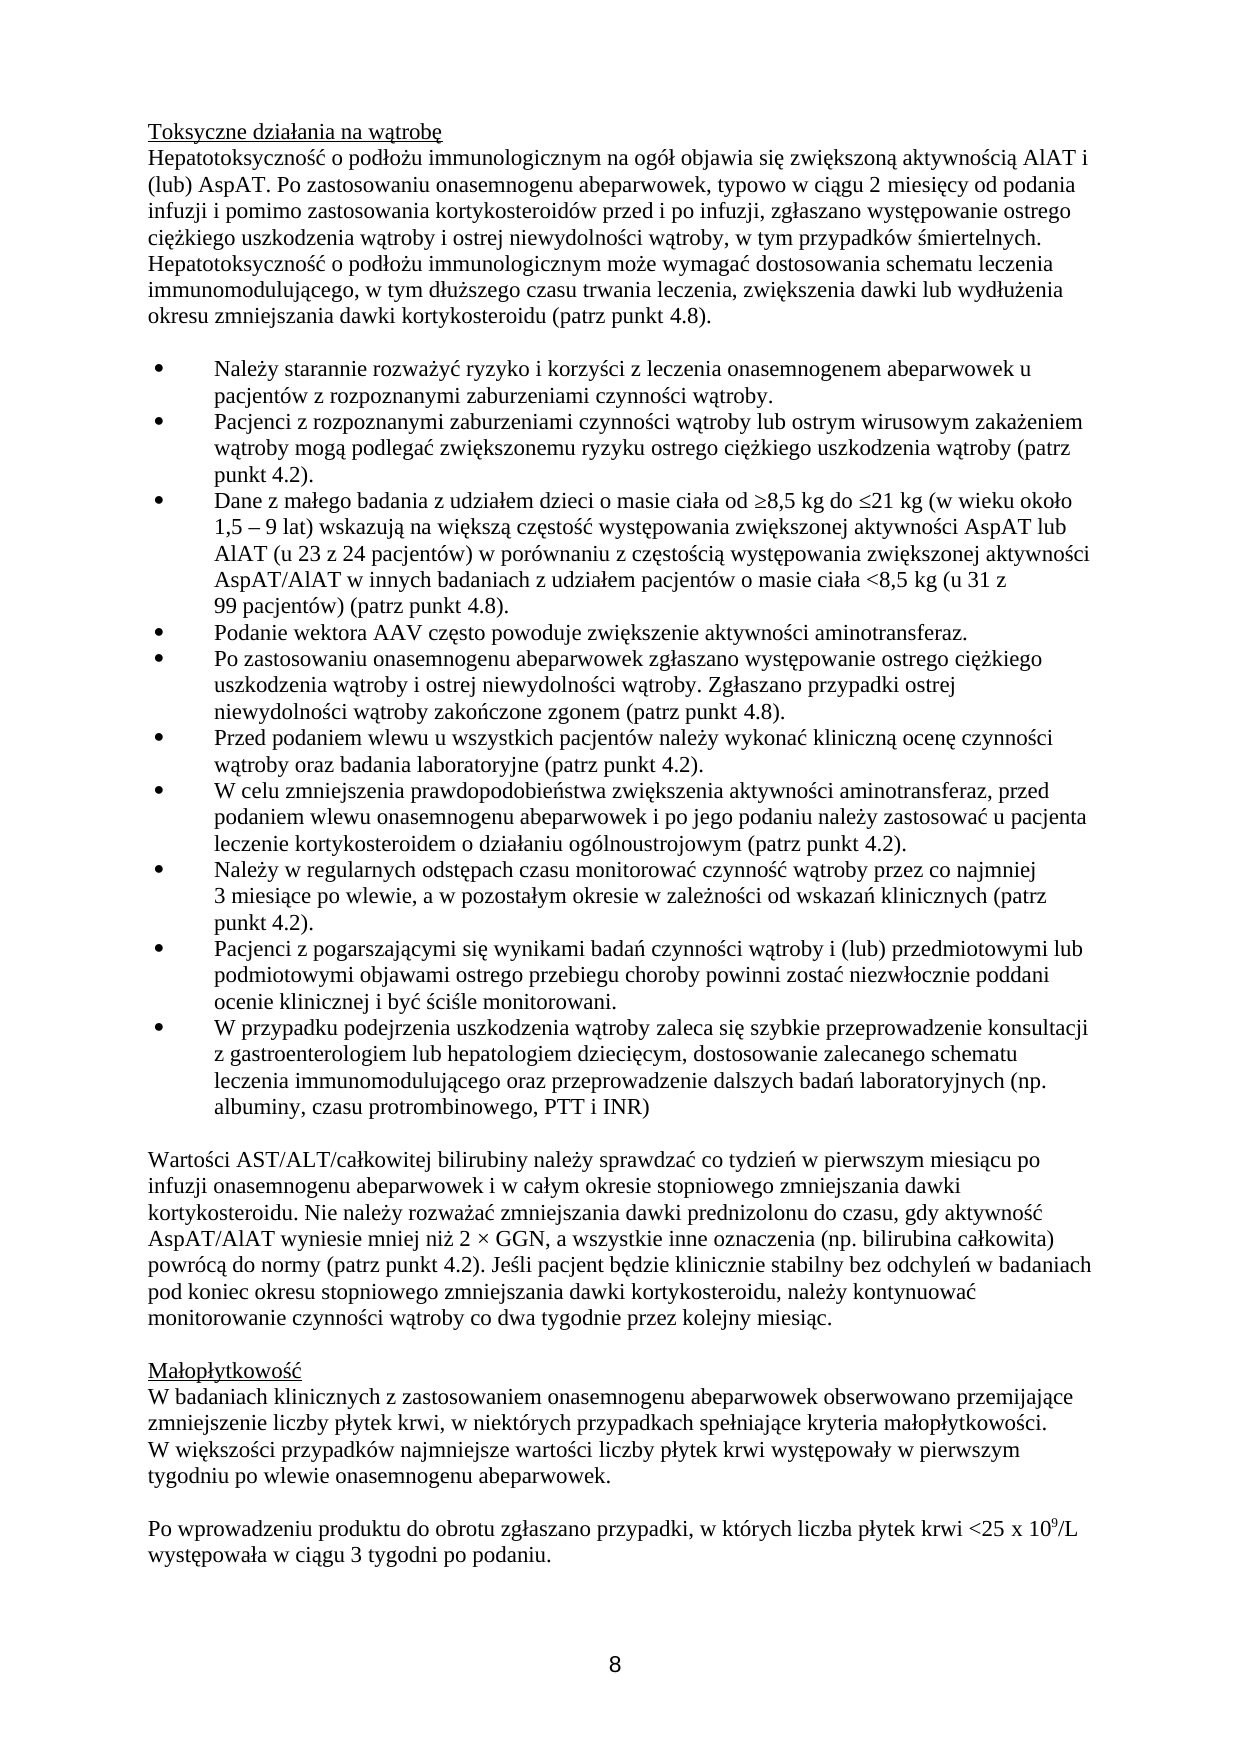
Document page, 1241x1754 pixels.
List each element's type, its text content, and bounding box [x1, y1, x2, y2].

list Pacjenci z pogarszającymi się wynikami badań czynności wątroby i (lub) przedmiotowymi lub podmiotowymi objawami ostrego przebiegu choroby powinni zostać niezwłocznie poddani ocenie klinicznej i być ściśle monitorowani. [155, 935, 1092, 1014]
text Toksyczne działania na wątrobę [148, 118, 1092, 144]
list W przypadku podejrzenia uszkodzenia wątroby zaleca się szybkie przeprowadzenie konsultacji z gastroenterologiem lub hepatologiem dziecięcym, dostosowanie zalecanego schematu leczenia immunomodulującego oraz przeprowadzenie dalszych badań laboratoryjnych (np. albuminy, czasu protrombinowego, PTT i INR) [155, 1014, 1092, 1119]
list Przed podaniem wlewu u wszystkich pacjentów należy wykonać kliniczną ocenę czynności wątroby oraz badania laboratoryjne (patrz punkt 4.2). [155, 724, 1092, 777]
list Należy starannie rozważyć ryzyko i korzyści z leczenia onasemnogenem abeparwowek u pacjentów z rozpoznanymi zaburzeniami czynności wątroby. [155, 355, 1092, 408]
list W celu zmniejszenia prawdopodobieństwa zwiększenia aktywności aminotransferaz, przed podaniem wlewu onasemnogenu abeparwowek i po jego podaniu należy zastosować u pacjenta leczenie kortykosteroidem o działaniu ogólnoustrojowym (patrz punkt 4.2). [155, 777, 1092, 856]
list Należy w regularnych odstępach czasu monitorować czynność wątroby przez co najmniej 3 miesiące po wlewie, a w pozostałym okresie w zależności od wskazań klinicznych (patrz punkt 4.2). [155, 856, 1092, 935]
list Pacjenci z rozpoznanymi zaburzeniami czynności wątroby lub ostrym wirusowym zakażeniem wątroby mogą podlegać zwiększonemu ryzyku ostrego ciężkiego uszkodzenia wątroby (patrz punkt 4.2). [155, 408, 1092, 487]
text Hepatotoksyczność o podłożu immunologicznym na ogół objawia się zwiększoną aktywnością AlAT i (lub) AspAT. Po zastosowaniu onasemnogenu abeparwowek, typowo w ciągu 2 miesięcy od podania infuzji i pomimo zastosowania kortykosteroidów przed i po infuzji, zgłaszano występowanie ostrego ciężkiego uszkodzenia wątroby i ostrej niewydolności wątroby, w tym przypadków śmiertelnych. Hepatotoksyczność o podłożu immunologicznym może wymagać dostosowania schematu leczenia immunomodulującego, w tym dłuższego czasu trwania leczenia, zwiększenia dawki lub wydłużenia okresu zmniejszania dawki kortykosteroidu (patrz punkt 4.8). [148, 144, 1092, 329]
text Wartości AST/ALT/całkowitej bilirubiny należy sprawdzać co tydzień w pierwszym miesiącu po infuzji onasemnogenu abeparwowek i w całym okresie stopniowego zmniejszania dawki kortykosteroidu. Nie należy rozważać zmniejszania dawki prednizolonu do czasu, gdy aktywność AspAT/AlAT wyniesie mniej niż 2 × GGN, a wszystkie inne oznaczenia (np. bilirubina całkowita) powrócą do normy (patrz punkt 4.2). Jeśli pacjent będzie klinicznie stabilny bez odchyleń w badaniach pod koniec okresu stopniowego zmniejszania dawki kortykosteroidu, należy kontynuować monitorowanie czynności wątroby co dwa tygodnie przez kolejny miesiąc. [148, 1146, 1092, 1330]
text W badaniach klinicznych z zastosowaniem onasemnogenu abeparwowek obserwowano przemijające zmniejszenie liczby płytek krwi, w niektórych przypadkach spełniające kryteria małopłytkowości. W większości przypadków najmniejsze wartości liczby płytek krwi występowały w pierwszym tygodniu po wlewie onasemnogenu abeparwowek. [148, 1383, 1092, 1488]
list Dane z małego badania z udziałem dzieci o masie ciała od ≥8,5 kg do ≤21 kg (w wieku około 1,5 – 9 lat) wskazują na większą częstość występowania zwiększonej aktywności AspAT lub AlAT (u 23 z 24 pacjentów) w porównaniu z częstością występowania zwiększonej aktywności AspAT/AlAT w innych badaniach z udziałem pacjentów o masie ciała <8,5 kg (u 31 z 99 pacjentów) (patrz punkt 4.8). [155, 487, 1092, 619]
text Po wprowadzeniu produktu do obrotu zgłaszano przypadki, w których liczba płytek krwi <25 x 109/L występowała w ciągu 3 tygodni po podaniu. [148, 1515, 1092, 1568]
list Podanie wektora AAV często powoduje zwiększenie aktywności aminotransferaz. [155, 619, 1092, 645]
text Małopłytkowość [148, 1357, 1092, 1383]
list Po zastosowaniu onasemnogenu abeparwowek zgłaszano występowanie ostrego ciężkiego uszkodzenia wątroby i ostrej niewydolności wątroby. Zgłaszano przypadki ostrej niewydolności wątroby zakończone zgonem (patrz punkt 4.8). [155, 645, 1092, 724]
